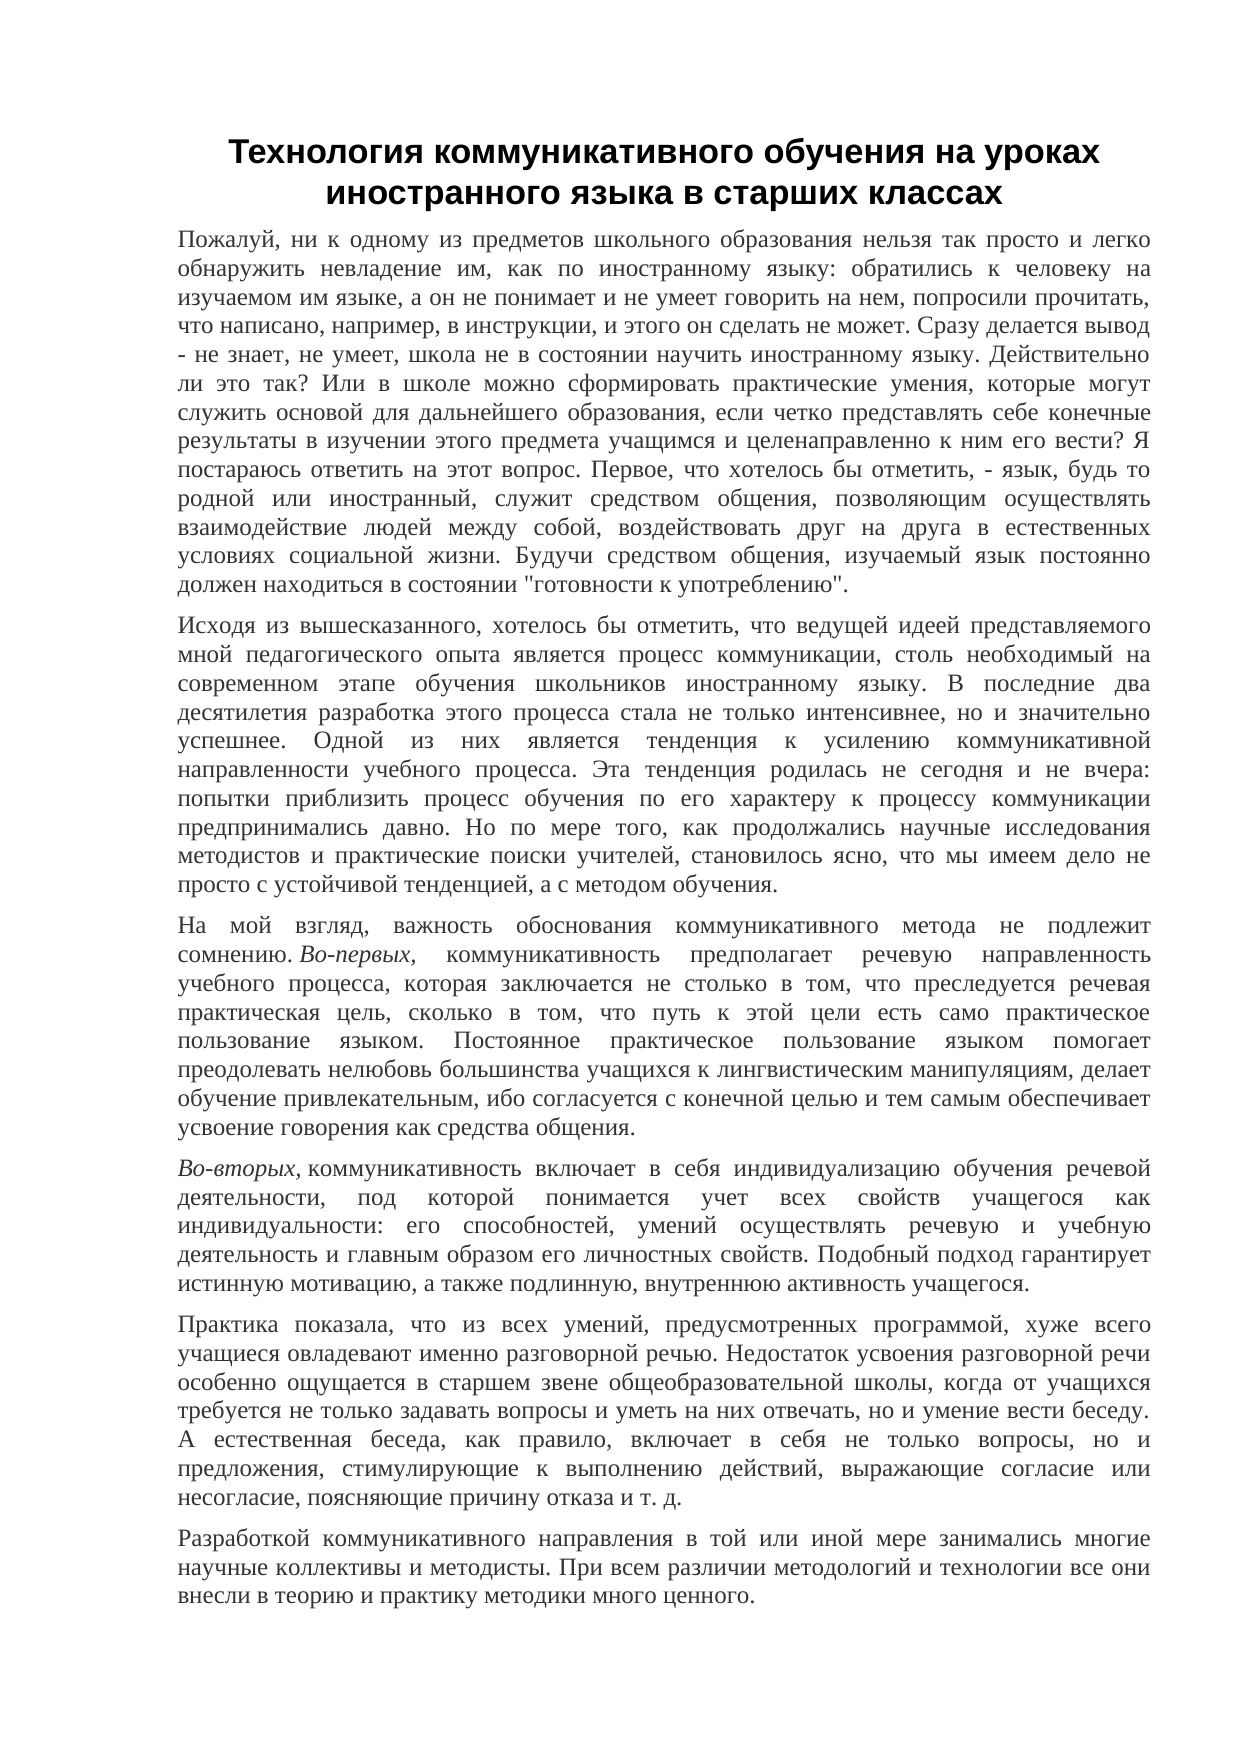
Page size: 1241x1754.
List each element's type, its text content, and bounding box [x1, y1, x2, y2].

text Технология коммуникативного обучения на уроках иностранного языка в старших классах [177, 131, 1152, 212]
text Разработкой коммуникативного направления в той или иной мере занимались многие научные коллективы и методисты. При всем различии методологий и технологии все они внесли в теорию и практику методики много ценного. [177, 1523, 1152, 1609]
text Во-вторых, коммуникативность включает в себя индивидуализацию обучения речевой деятельности, под которой понимается учет всех свойств учащегося как индивидуальности: его способностей, умений осуществлять речевую и учебную деятельность и главным образом его личностных свойств. Подобный подход гарантирует истинную мотивацию, а также подлинную, внутреннюю активность учащегося. [177, 1153, 1152, 1297]
text Пожалуй, ни к одному из предметов школьного образования нельзя так просто и легко обнаружить невладение им, как по иностранному языку: обратились к человеку на изучаемом им языке, а он не понимает и не умеет говорить на нем, попросили прочитать, что написано, например, в инструкции, и этого он сделать не может. Сразу делается вывод - не знает, не умеет, школа не в состоянии научить иностранному языку. Действительно ли это так? Или в школе можно сформировать практические умения, которые могут служить основой для дальнейшего образования, если четко представлять себе конечные результаты в изучении этого предмета учащимся и целенаправленно к ним его вести? Я постараюсь ответить на этот вопрос. Первое, что хотелось бы отметить, - язык, будь то родной или иностранный, служит средством общения, позволяющим осуществлять взаимодействие людей между собой, воздействовать друг на друга в естественных условиях социальной жизни. Будучи средством общения, изучаемый язык постоянно должен находиться в состоянии "готовности к употреблению". [177, 224, 1152, 598]
text Исходя из вышесказанного, хотелось бы отметить, что ведущей идеей представляемого мной педагогического опыта является процесс коммуникации, столь необходимый на современном этапе обучения школьников иностранному языку. В последние два десятилетия разработка этого процесса стала не только интенсивнее, но и значительно успешнее. Одной из них является тенденция к усилению коммуникативной направленности учебного процесса. Эта тенденция родилась не сегодня и не вчера: попытки приблизить процесс обучения по его характеру к процессу коммуникации предпринимались давно. Но по мере того, как продолжались научные исследования методистов и практические поиски учителей, становилось ясно, что мы имеем дело не просто с устойчивой тенденцией, а с методом обучения. [177, 611, 1152, 898]
text Практика показала, что из всех умений, предусмотренных программой, хуже всего учащиеся овладевают именно разговорной речью. Недостаток усвоения разговорной речи особенно ощущается в старшем звене общеобразовательной школы, когда от учащихся требуется не только задавать вопросы и уметь на них отвечать, но и умение вести беседу. А естественная беседа, как правило, включает в себя не только вопросы, но и предложения, стимулирующие к выполнению действий, выражающие согласие или несогласие, поясняющие причину отказа и т. д. [177, 1309, 1152, 1511]
text На мой взгляд, важность обоснования коммуникативного метода не подлежит сомнению. Во-первых, коммуникативность предполагает речевую направленность учебного процесса, которая заключается не столько в том, что преследуется речевая практическая цель, сколько в том, что путь к этой цели есть само практическое пользование языком. Постоянное практическое пользование языком помогает преодолевать нелюбовь большинства учащихся к лингвистическим манипуляциям, делает обучение привлекательным, ибо согласуется с конечной целью и тем самым обеспечивает усвоение говорения как средства общения. [177, 911, 1152, 1141]
